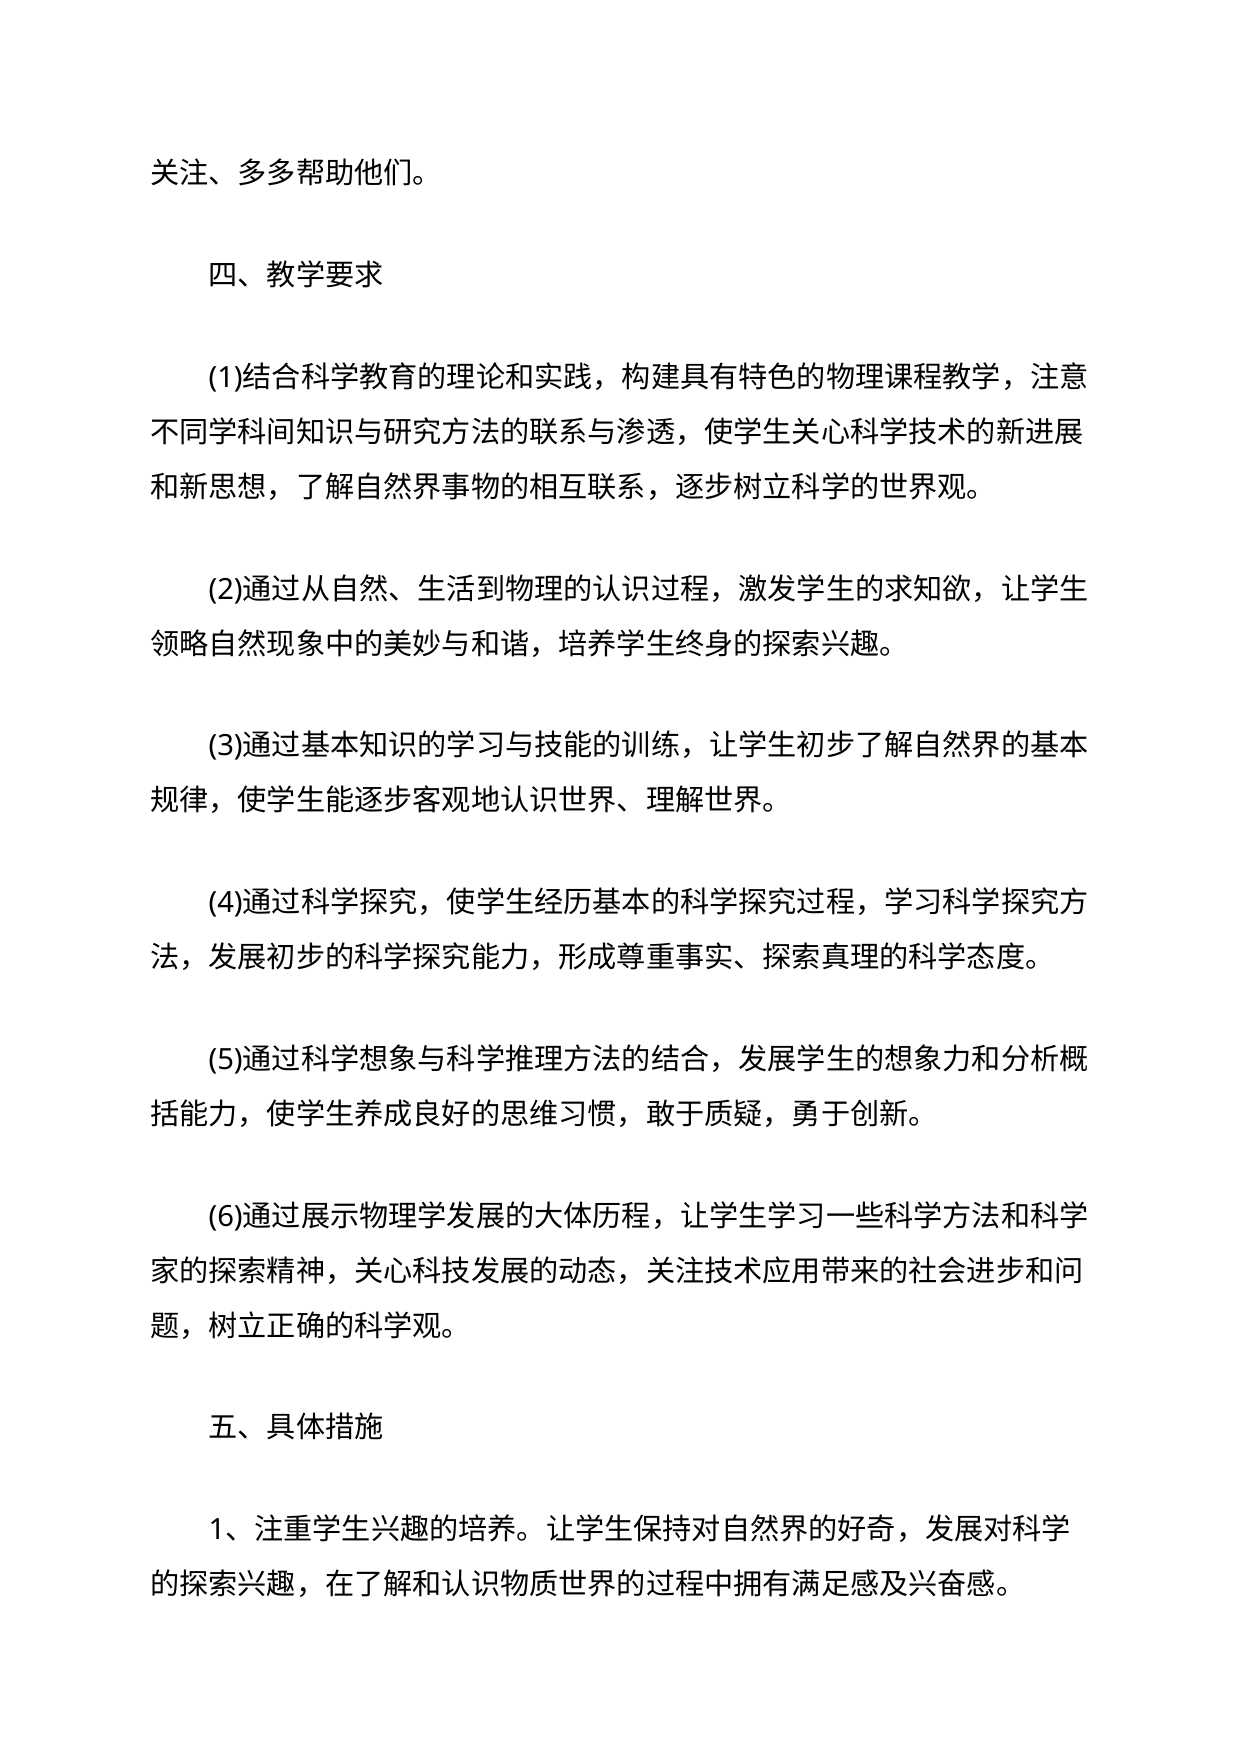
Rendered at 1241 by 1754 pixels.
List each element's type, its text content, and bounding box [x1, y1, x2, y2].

text (5)通过科学想象与科学推理方法的结合，发展学生的想象力和分析概括能力，使学生养成良好的思维习惯，敢于质疑，勇于创新。 [150, 1036, 1090, 1133]
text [150, 150, 1090, 192]
text (1)结合科学教育的理论和实践，构建具有特色的物理课程教学，注意不同学科间知识与研究方法的联系与渗透，使学生关心科学技术的新进展和新思想，了解自然界事物的相互联系，逐步树立科学的世界观。 [150, 353, 1090, 506]
text (6)通过展示物理学发展的大体历程，让学生学习一些科学方法和科学家的探索精神，关心科技发展的动态，关注技术应用带来的社会进步和问题，树立正确的科学观。 [150, 1192, 1090, 1344]
text (3)通过基本知识的学习与技能的训练，让学生初步了解自然界的基本规律，使学生能逐步客观地认识世界、理解世界。 [150, 722, 1090, 819]
text 1、注重学生兴趣的培养。让学生保持对自然界的好奇，发展对科学的探索兴趣，在了解和认识物质世界的过程中拥有满足感及兴奋感。 [150, 1506, 1090, 1603]
text (2)通过从自然、生活到物理的认识过程，激发学生的求知欲，让学生领略自然现象中的美妙与和谐，培养学生终身的探索兴趣。 [150, 565, 1090, 662]
text (4)通过科学探究，使学生经历基本的科学探究过程，学习科学探究方法，发展初步的科学探究能力，形成尊重事实、探索真理的科学态度。 [150, 879, 1090, 976]
text 五、具体措施 [150, 1404, 1090, 1446]
text 四、教学要求 [150, 252, 1090, 294]
